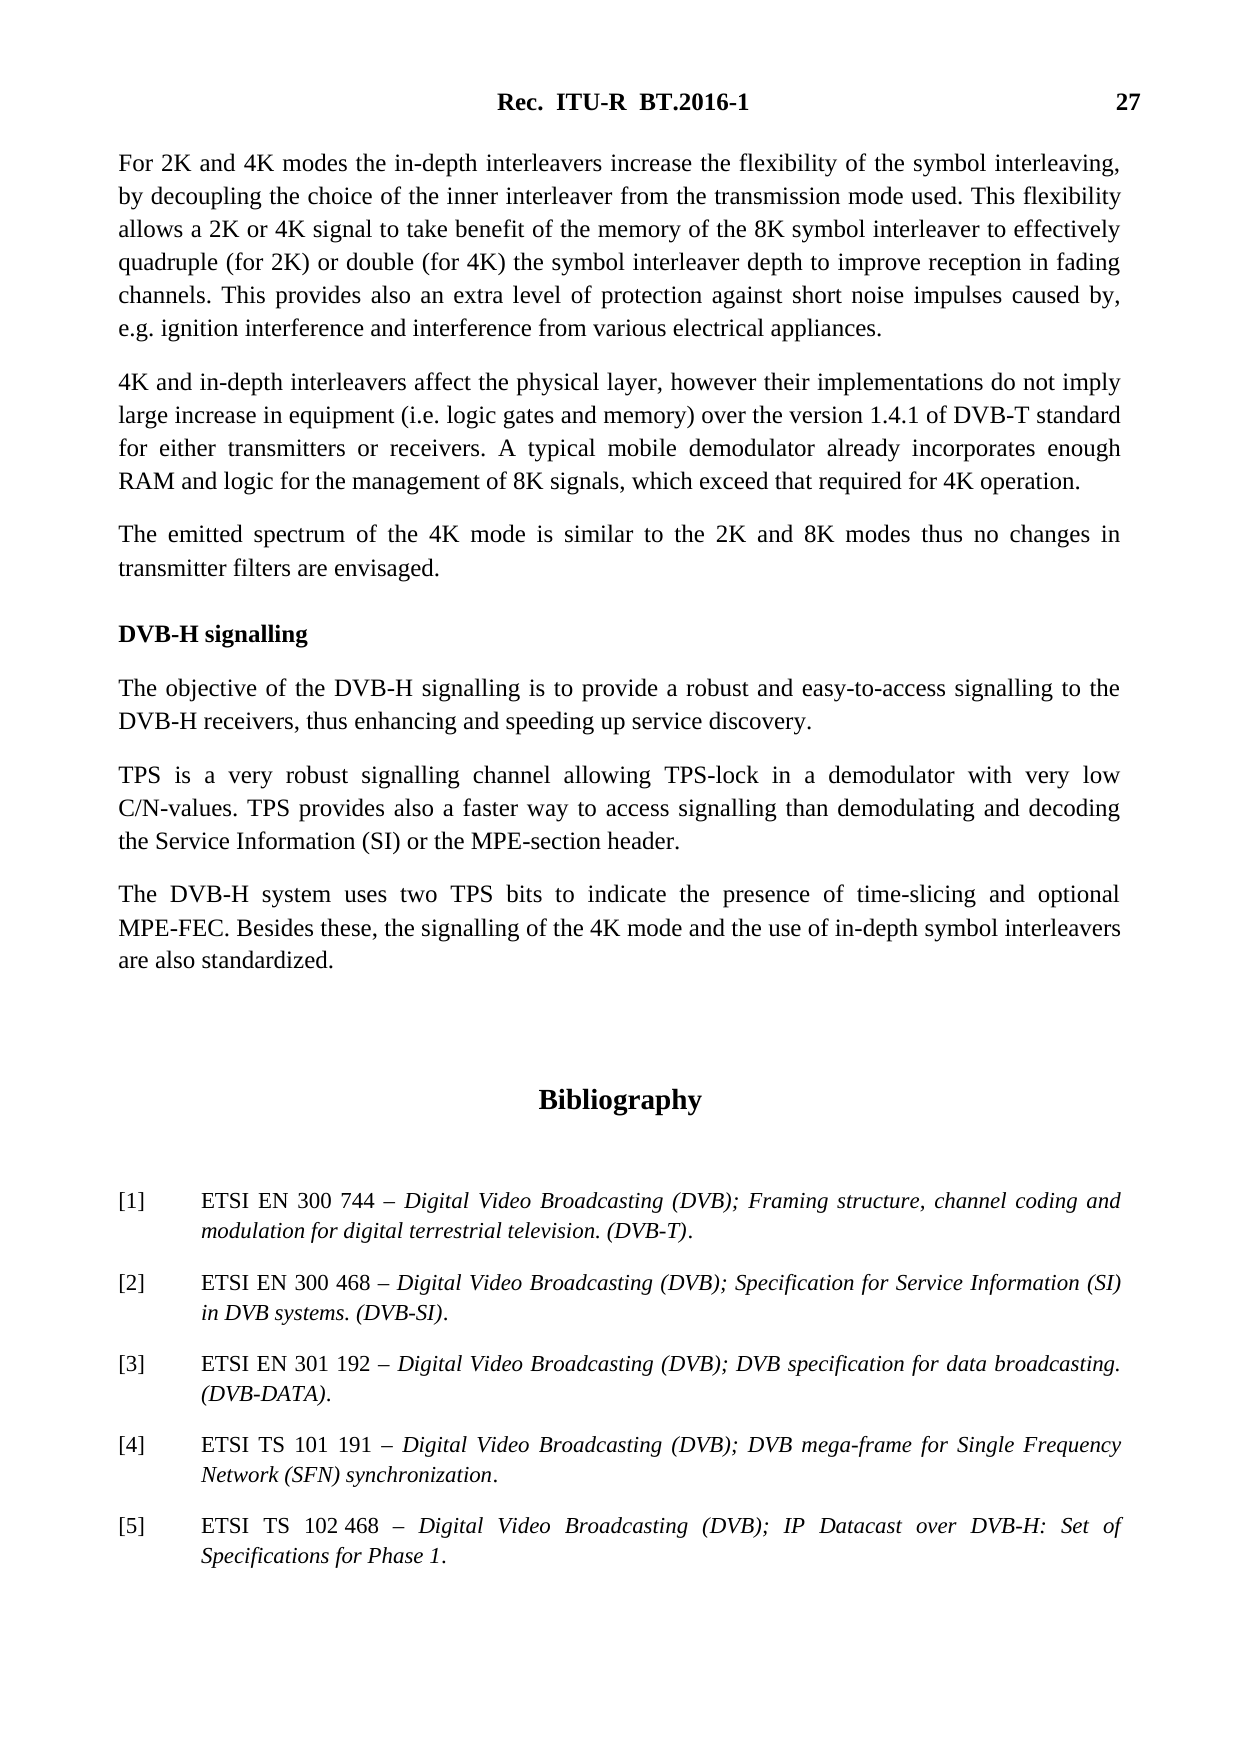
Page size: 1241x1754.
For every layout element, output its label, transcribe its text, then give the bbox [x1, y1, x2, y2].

subtitle DVB-H signalling [118, 619, 1122, 648]
text For 2K and 4K modes the in-depth interleavers increase the flexibility of the symbol interleaving, by decoupling the choice of the inner interleaver from the transmission mode used. This flexibility allows a 2K or 4K signal to take benefit of the memory of the 8K symbol interleaver to effectively quadruple (for 2K) or double (for 4K) the symbol interleaver depth to improve reception in fading channels. This provides also an extra level of protection against short noise impulses caused by, e.g. ignition interference and interference from various electrical appliances. [118, 148, 1122, 342]
text [2] ETSI EN 300 468 – Digital Video Broadcasting (DVB); Specification for Service Information (SI) in DVB systems. (DVB-SI). [118, 1269, 1122, 1325]
title Bibliography [118, 1082, 1122, 1116]
text [4] ETSI TS 101 191 – Digital Video Broadcasting (DVB); DVB mega-frame for Single Frequency Network (SFN) synchronization. [118, 1431, 1122, 1488]
text 4K and in-depth interleavers affect the physical layer, however their implementations do not imply large increase in equipment (i.e. logic gates and memory) over the version 1.4.1 of DVB-T standard for either transmitters or receivers. A typical mobile demodulator already incorporates enough RAM and logic for the management of 8K signals, which exceed that required for 4K operation. [118, 367, 1122, 494]
text [1] ETSI EN 300 744 – Digital Video Broadcasting (DVB); Framing structure, channel coding and modulation for digital terrestrial television. (DVB-T). [118, 1187, 1122, 1244]
text [3] ETSI EN 301 192 – Digital Video Broadcasting (DVB); DVB specification for data broadcasting. (DVB-DATA). [118, 1350, 1122, 1406]
text The emitted spectrum of the 4K mode is similar to the 2K and 8K modes thus no changes in transmitter filters are envisaged. [118, 519, 1122, 581]
text TPS is a very robust signalling channel allowing TPS-lock in a demodulator with very low C/N-values. TPS provides also a faster way to access signalling than demodulating and decoding the Service Information (SI) or the MPE-section header. [118, 760, 1122, 854]
text [5] ETSI TS 102 468 – Digital Video Broadcasting (DVB); IP Datacast over DVB-H: Set of Specifications for Phase 1. [118, 1512, 1122, 1569]
text The objective of the DVB-H signalling is to provide a robust and easy-to-access signalling to the DVB-H receivers, thus enhancing and speeding up service discovery. [118, 673, 1122, 734]
text The DVB-H system uses two TPS bits to indicate the presence of time-slicing and optional MPE-FEC. Besides these, the signalling of the 4K mode and the use of in-depth symbol interleavers are also standardized. [118, 879, 1122, 974]
